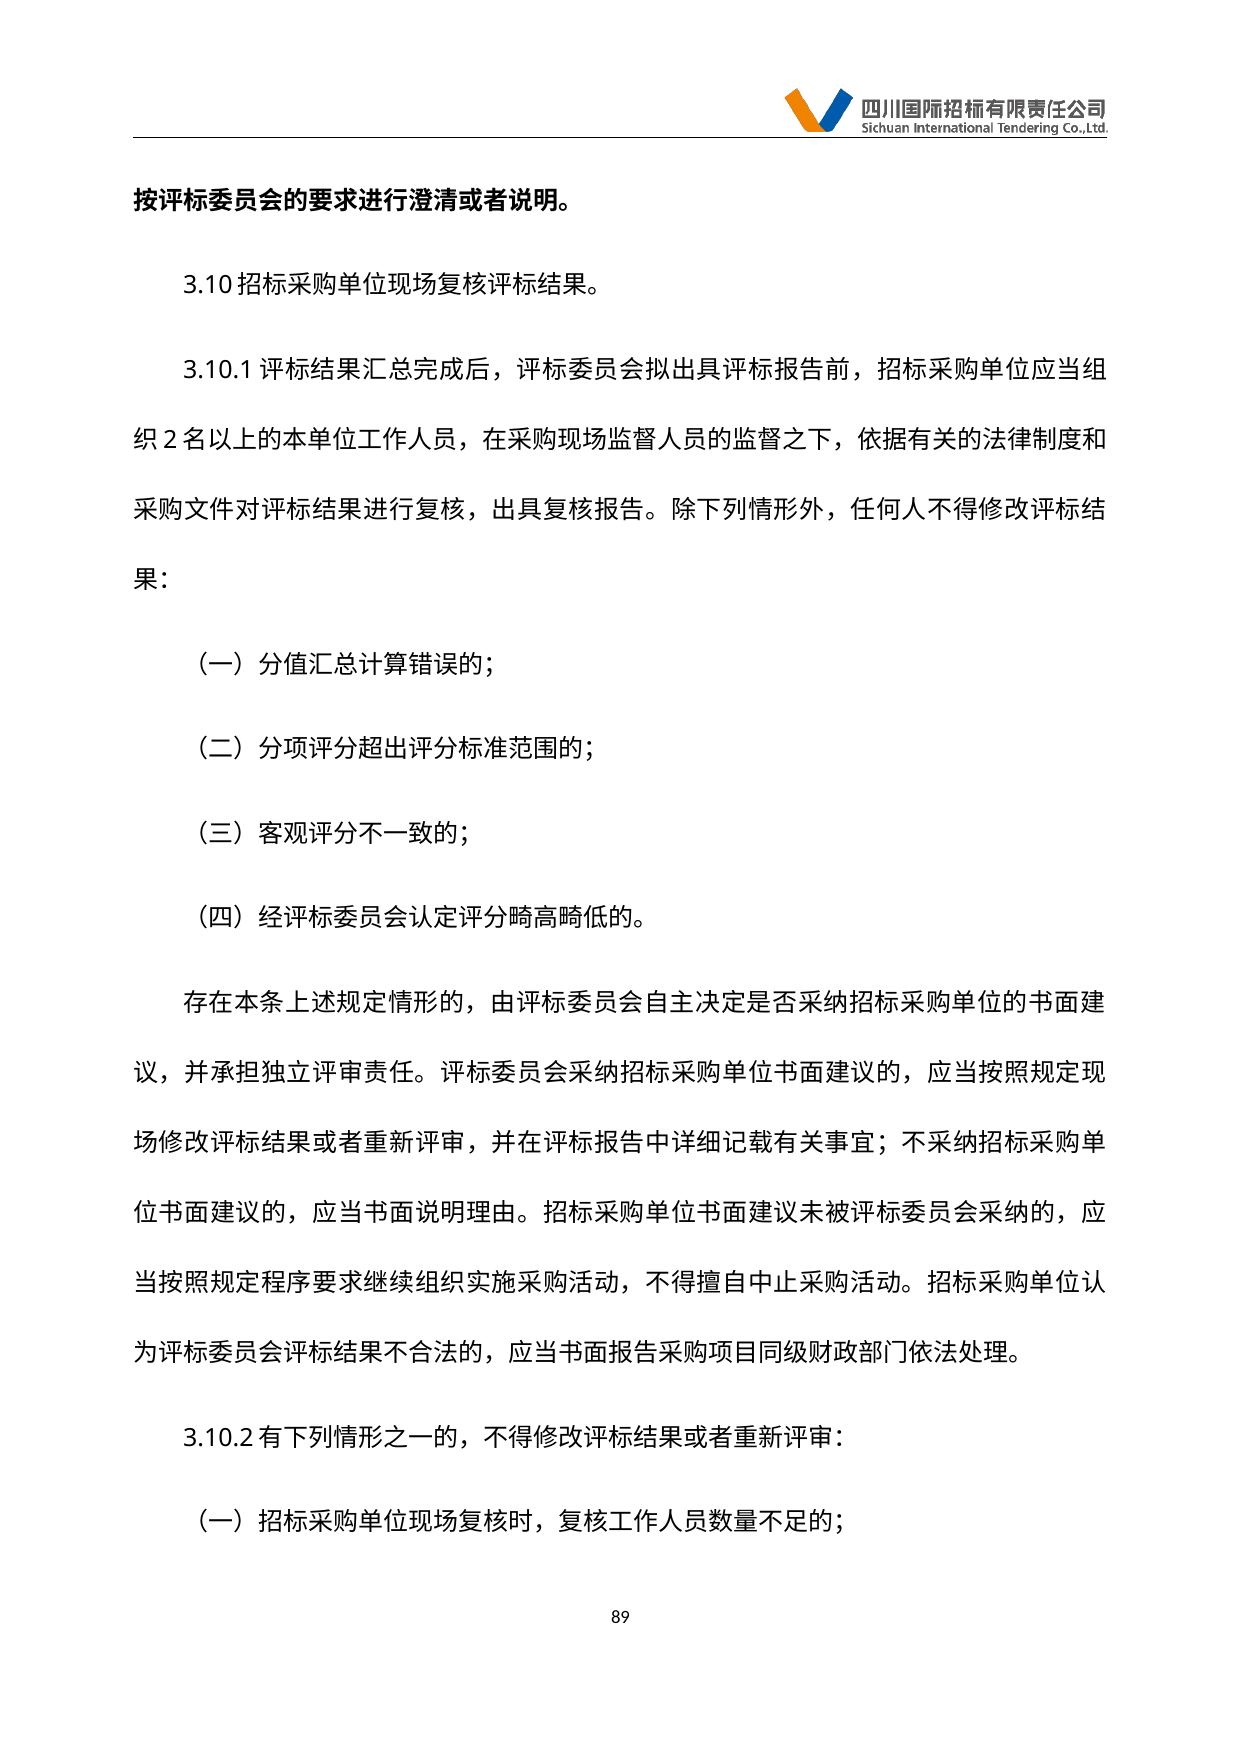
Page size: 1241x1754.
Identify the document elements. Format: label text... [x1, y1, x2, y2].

text （一）招标采购单位现场复核时，复核工作人员数量不足的； [133, 1487, 1107, 1552]
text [133, 166, 1107, 231]
text （三）客观评分不一致的； [133, 799, 1107, 864]
text 存在本条上述规定情形的，由评标委员会自主决定是否采纳招标采购单位的书面建议，并承担独立评审责任。评标委员会采纳招标采购单位书面建议的，应当按照规定现场修改评标结果或者重新评审，并在评标报告中详细记载有关事宜；不采纳招标采购单位书面建议的，应当书面说明理由。招标采购单位书面建议未被评标委员会采纳的，应当按照规定程序要求继续组织实施采购活动，不得擅自中止采购活动。招标采购单位认为评标委员会评标结果不合法的，应当书面报告采购项目同级财政部门依法处理。 [133, 968, 1107, 1383]
text 3.10招标采购单位现场复核评标结果。 [133, 250, 1107, 315]
text （一）分值汇总计算错误的； [133, 630, 1107, 695]
text （二）分项评分超出评分标准范围的； [133, 714, 1107, 779]
text （四）经评标委员会认定评分畸高畸低的。 [133, 883, 1107, 948]
picture [784, 88, 1108, 135]
text 3.10.2有下列情形之一的，不得修改评标结果或者重新评审： [133, 1403, 1107, 1468]
text 3.10.1评标结果汇总完成后，评标委员会拟出具评标报告前，招标采购单位应当组织2名以上的本单位工作人员，在采购现场监督人员的监督之下，依据有关的法律制度和采购文件对评标结果进行复核，出具复核报告。除下列情形外，任何人不得修改评标结果： [133, 335, 1107, 610]
